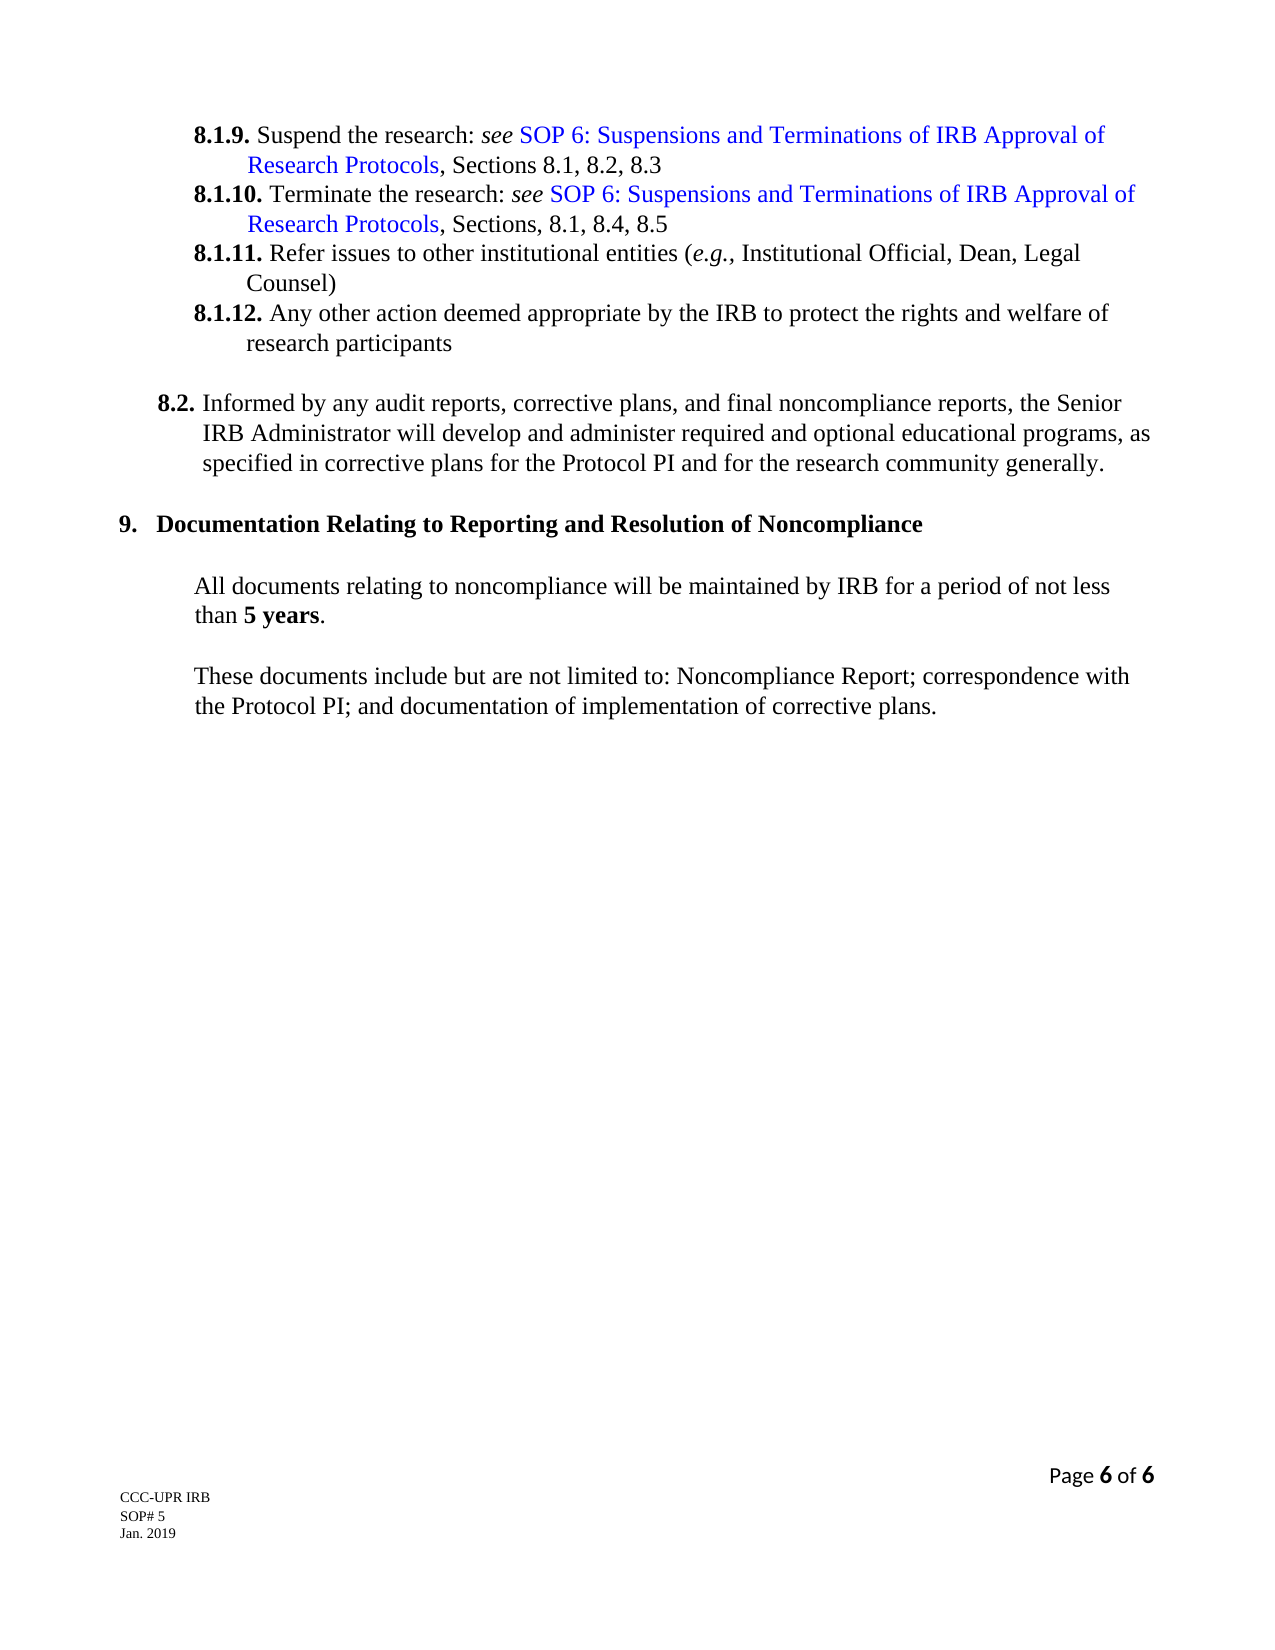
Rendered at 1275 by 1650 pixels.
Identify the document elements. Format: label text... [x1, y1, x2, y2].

text All documents relating to noncompliance will be maintained by IRB for a period of not less than 5 years. [193, 571, 1154, 629]
text 8.1.12. Any other action deemed appropriate by the IRB to protect the rights and welfare of research participants [193, 298, 1154, 356]
text 8.1.11. Refer issues to other institutional entities (e.g., Institutional Official, Dean, Legal Counsel) [193, 238, 1154, 297]
subtitle Documentation Relating to Reporting and Resolution of Noncompliance [118, 509, 1154, 537]
text These documents include but are not limited to: Noncompliance Report; correspondence with the Protocol PI; and documentation of implementation of corrective plans. [193, 661, 1154, 719]
text 8.1.9. Suspend the research: see SOP 6: Suspensions and Terminations of IRB Approval of Research Protocols, Sections 8.1, 8.2, 8.3 [193, 120, 1154, 178]
text 8.2. Informed by any audit reports, corrective plans, and final noncompliance reports, the Senior IRB Administrator will develop and administer required and optional educational programs, as specified in corrective plans for the Protocol PI and for the research community generally. [157, 388, 1154, 476]
text 8.1.10. Terminate the research: see SOP 6: Suspensions and Terminations of IRB Approval of Research Protocols, Sections, 8.1, 8.4, 8.5 [193, 179, 1154, 238]
